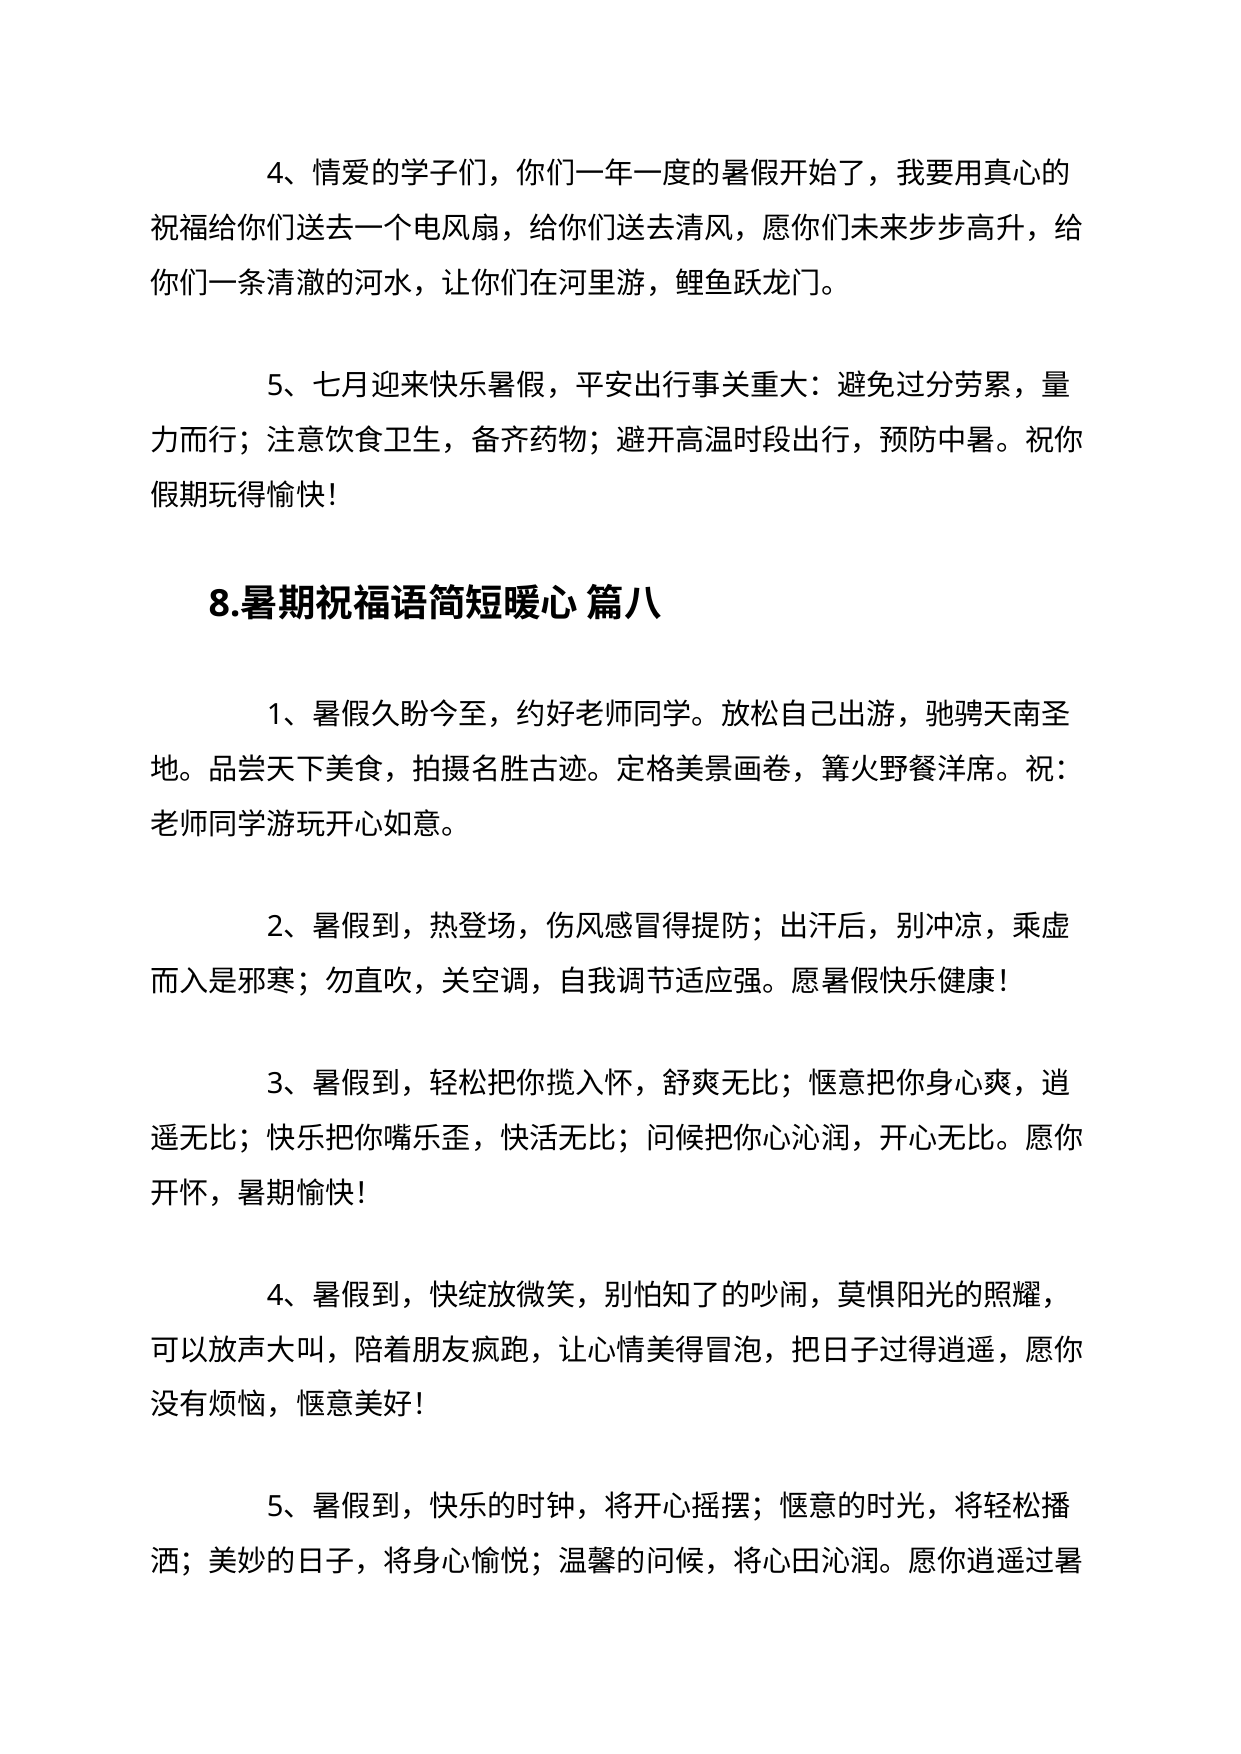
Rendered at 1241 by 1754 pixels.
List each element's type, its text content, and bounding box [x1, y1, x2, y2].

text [150, 1483, 1090, 1580]
text 4、暑假到，快绽放微笑，别怕知了的吵闹，莫惧阳光的照耀，可以放声大叫，陪着朋友疯跑，让心情美得冒泡，把日子过得逍遥，愿你没有烦恼，惬意美好！ [150, 1271, 1090, 1423]
text 5、七月迎来快乐暑假，平安出行事关重大：避免过分劳累，量力而行；注意饮食卫生，备齐药物；避开高温时段出行，预防中暑。祝你假期玩得愉快！ [150, 362, 1090, 514]
text 1、暑假久盼今至，约好老师同学。放松自己出游，驰骋天南圣地。品尝天下美食，拍摄名胜古迹。定格美景画卷，篝火野餐洋席。祝：老师同学游玩开心如意。 [150, 691, 1090, 843]
text 4、情爱的学子们，你们一年一度的暑假开始了，我要用真心的祝福给你们送去一个电风扇，给你们送去清风，愿你们未来步步高升，给你们一条清澈的河水，让你们在河里游，鲤鱼跃龙门。 [150, 150, 1090, 302]
text 8.暑期祝福语简短暖心 篇八 [150, 573, 1090, 628]
text 2、暑假到，热登场，伤风感冒得提防；出汗后，别冲凉，乘虚而入是邪寒；勿直吹，关空调，自我调节适应强。愿暑假快乐健康！ [150, 903, 1090, 1000]
text 3、暑假到，轻松把你揽入怀，舒爽无比；惬意把你身心爽，逍遥无比；快乐把你嘴乐歪，快活无比；问候把你心沁润，开心无比。愿你开怀，暑期愉快！ [150, 1059, 1090, 1212]
